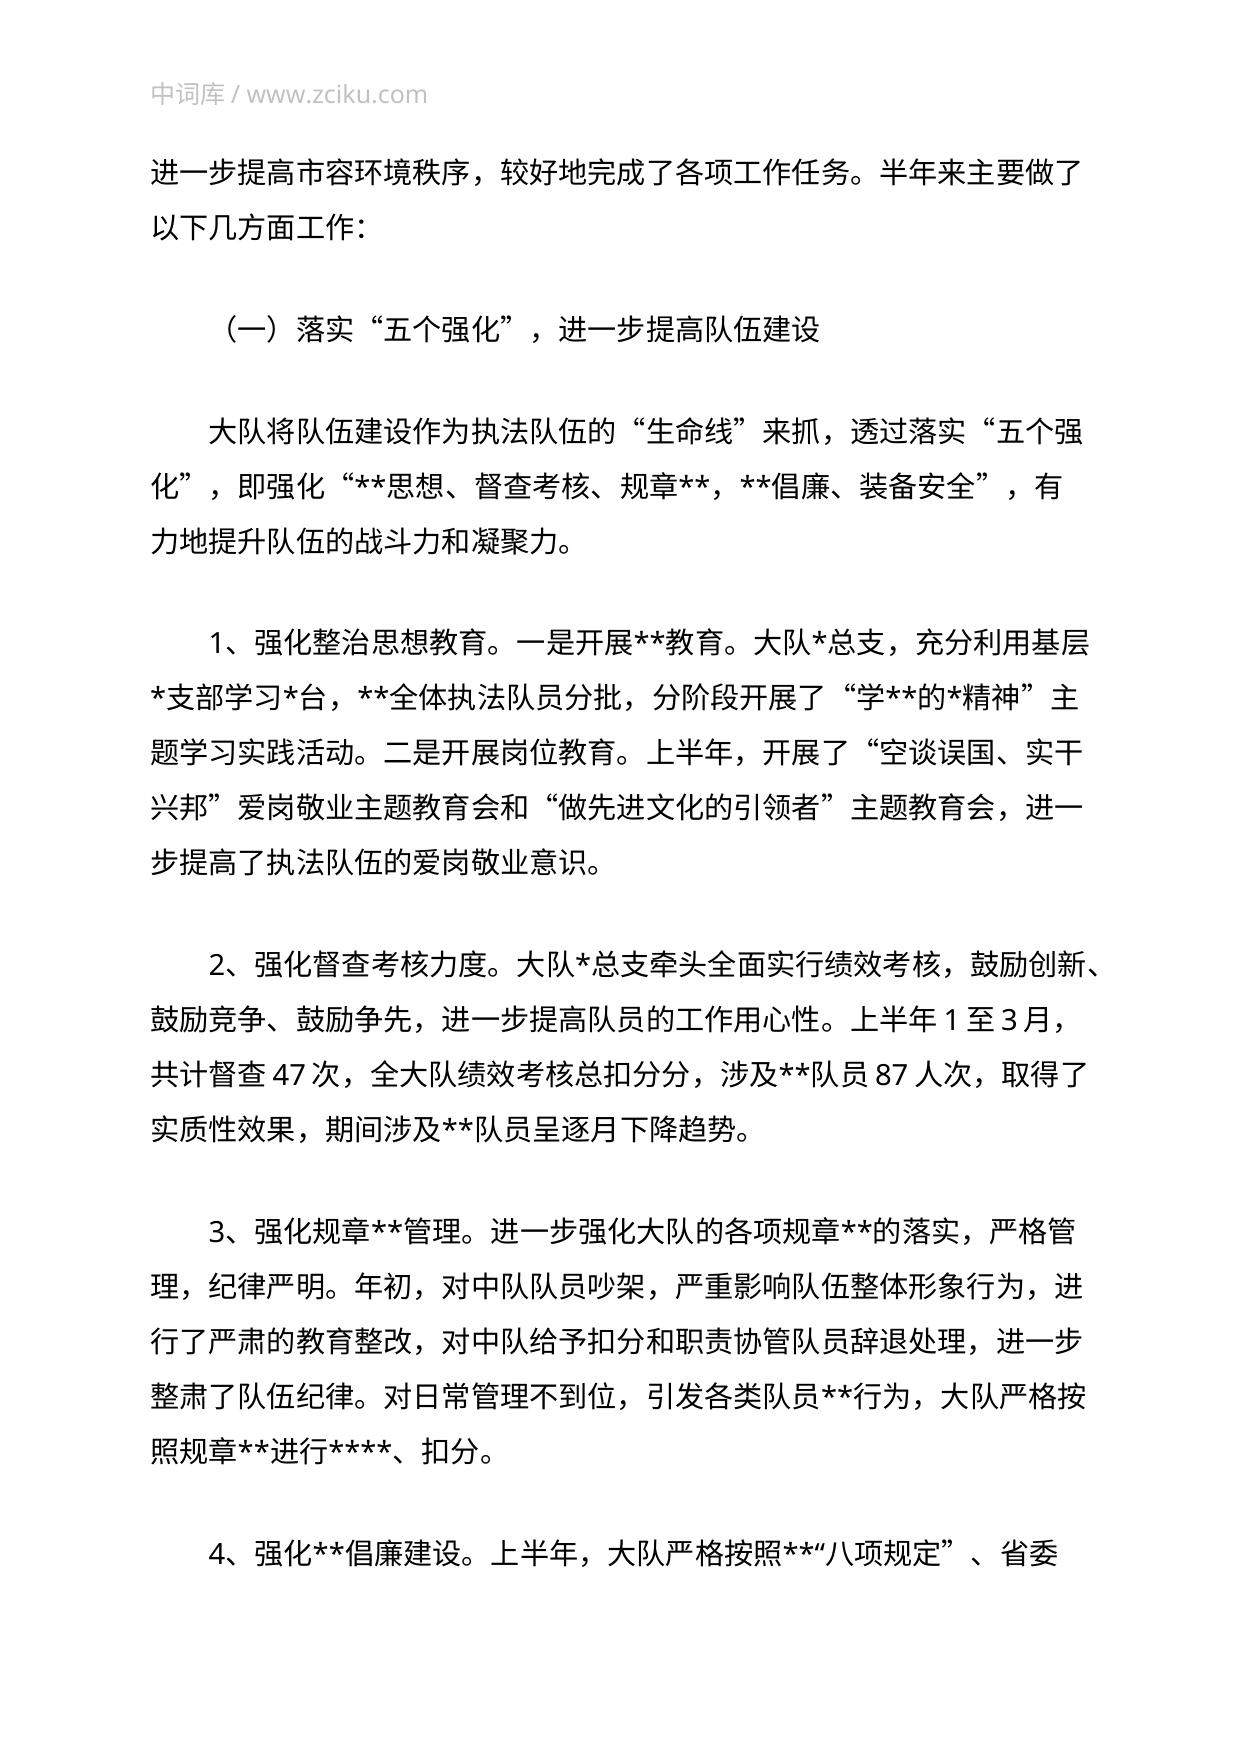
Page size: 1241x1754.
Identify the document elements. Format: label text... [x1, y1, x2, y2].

text 3、强化规章**管理。进一步强化大队的各项规章**的落实，严格管理，纪律严明。年初，对中队队员吵架，严重影响队伍整体形象行为，进行了严肃的教育整改，对中队给予扣分和职责协管队员辞退处理，进一步整肃了队伍纪律。对日常管理不到位，引发各类队员**行为，大队严格按照规章**进行****、扣分。 [150, 1209, 1090, 1471]
text 2、强化督查考核力度。大队*总支牵头全面实行绩效考核，鼓励创新、鼓励竞争、鼓励争先，进一步提高队员的工作用心性。上半年1至3月，共计督查47次，全大队绩效考核总扣分分，涉及**队员87人次，取得了实质性效果，期间涉及**队员呈逐月下降趋势。 [150, 942, 1090, 1149]
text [150, 150, 1090, 247]
text （一）落实“五个强化”，进一步提高队伍建设 [150, 307, 1090, 349]
text 1、强化整治思想教育。一是开展**教育。大队*总支，充分利用基层*支部学习*台，**全体执法队员分批，分阶段开展了“学**的*精神”主题学习实践活动。二是开展岗位教育。上半年，开展了“空谈误国、实干兴邦”爱岗敬业主题教育会和“做先进文化的引领者”主题教育会，进一步提高了执法队伍的爱岗敬业意识。 [150, 620, 1090, 882]
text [150, 1530, 1090, 1573]
text 大队将队伍建设作为执法队伍的“生命线”来抓，透过落实“五个强化”，即强化“**思想、督查考核、规章**，**倡廉、装备安全”，有力地提升队伍的战斗力和凝聚力。 [150, 408, 1090, 561]
